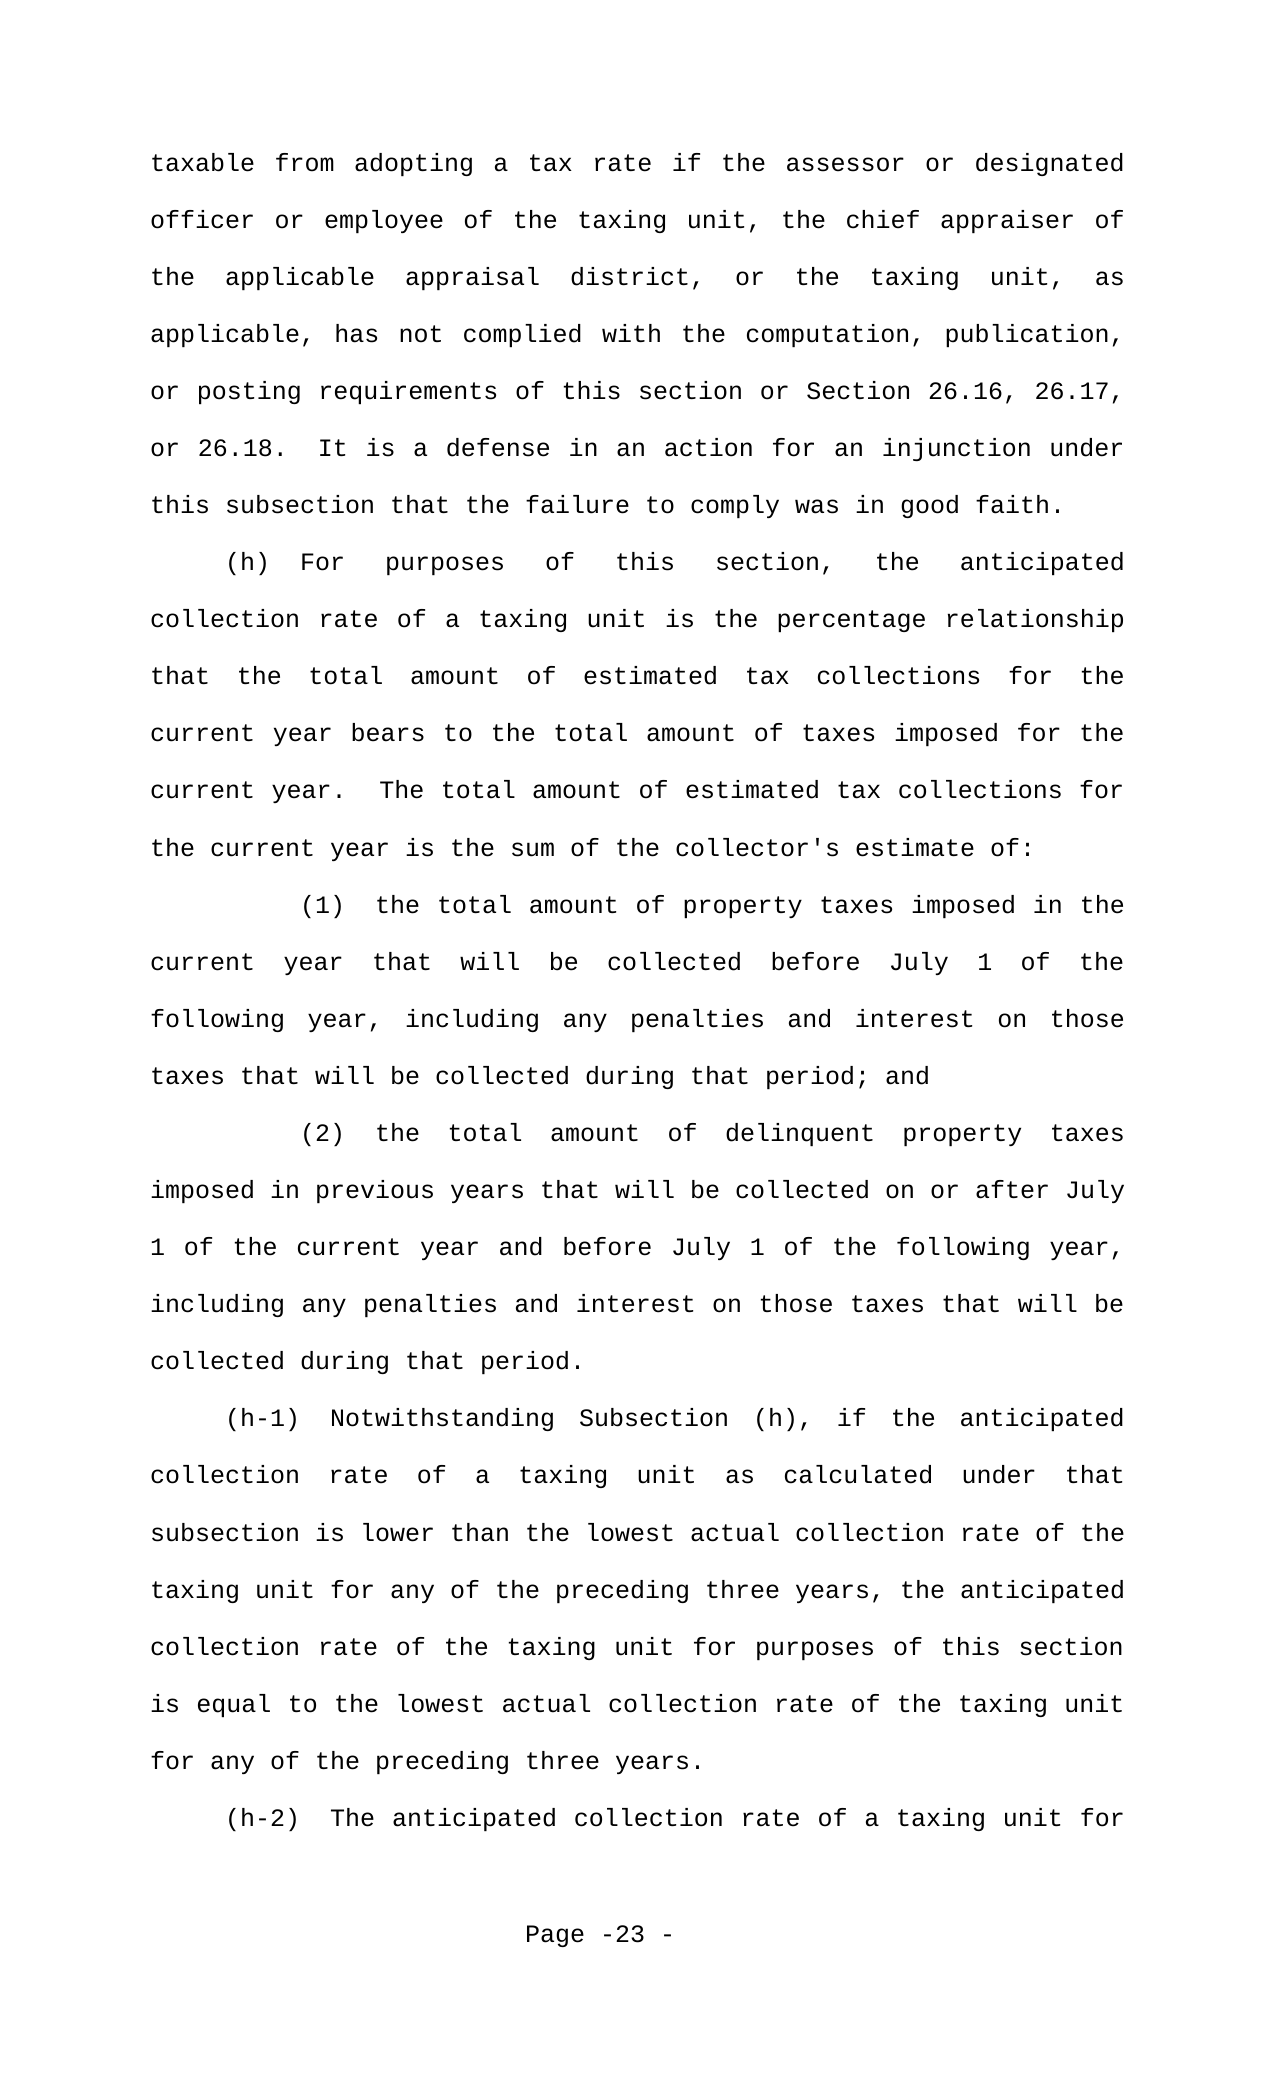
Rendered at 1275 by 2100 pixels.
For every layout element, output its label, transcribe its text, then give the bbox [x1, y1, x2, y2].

text (2) the total amount of delinquent property taxes imposed in previous years that will be collected on or after July 1 of the current year and before July 1 of the following year, including any penalties and interest on those taxes that will be collected during that period. [150, 1120, 1125, 1377]
text (1) the total amount of property taxes imposed in the current year that will be collected before July 1 of the following year, including any penalties and interest on those taxes that will be collected during that period; and [150, 892, 1125, 1092]
text (h-1) Notwithstanding Subsection (h), if the anticipated collection rate of a taxing unit as calculated under that subsection is lower than the lowest actual collection rate of the taxing unit for any of the preceding three years, the anticipated collection rate of the taxing unit for purposes of this section is equal to the lowest actual collection rate of the taxing unit for any of the preceding three years. [150, 1406, 1125, 1777]
